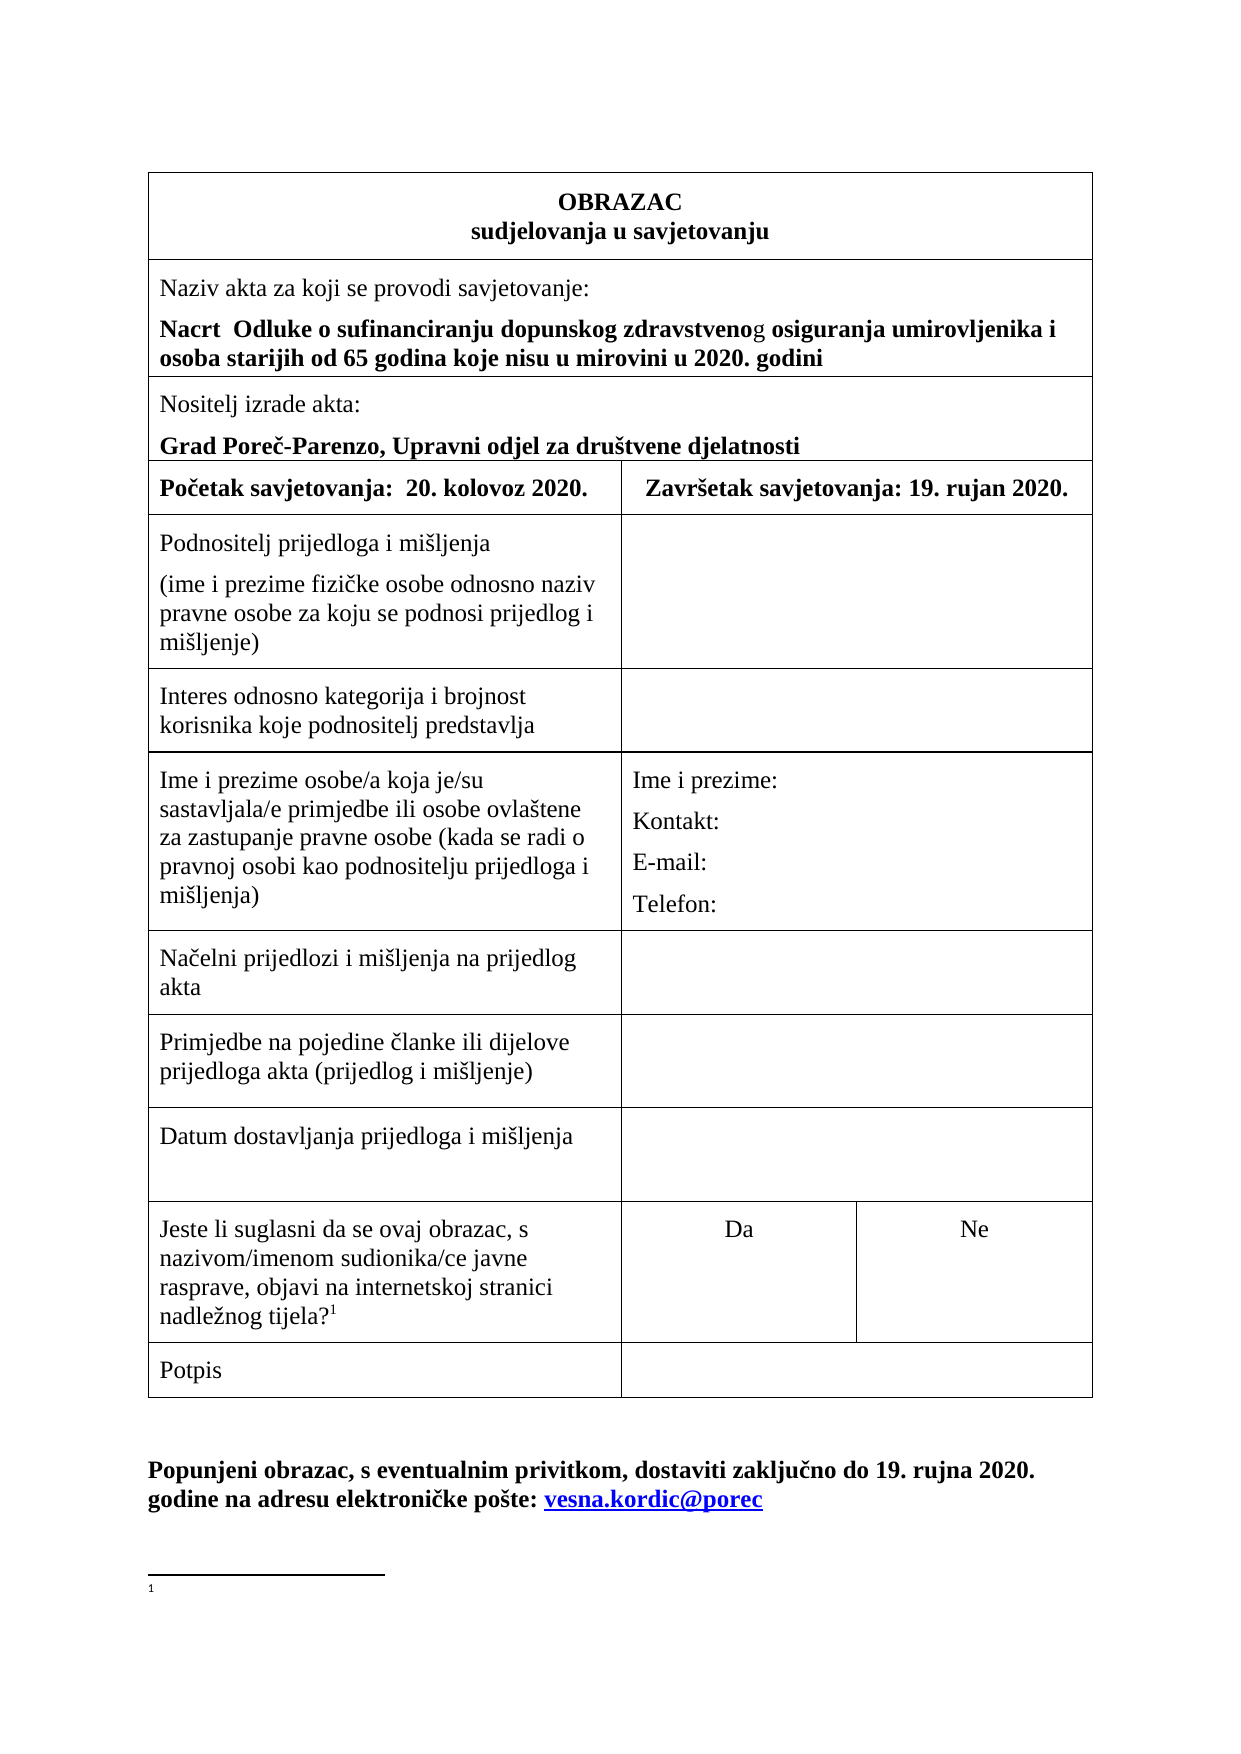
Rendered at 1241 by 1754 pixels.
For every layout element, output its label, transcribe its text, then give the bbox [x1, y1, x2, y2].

table_cell Da [622, 1202, 856, 1342]
table_cell Primjedbe na pojedine članke ili dijelove prijedloga akta (prijedlog i mišljenje) [149, 1015, 621, 1107]
table_cell Potpis [149, 1343, 621, 1397]
table_cell [622, 669, 1092, 751]
table_cell Načelni prijedlozi i mišljenja na prijedlog akta [149, 931, 621, 1013]
table_cell Ime i prezime: Kontakt: E-mail: Telefon: [622, 753, 1092, 930]
table_header OBRAZAC sudjelovanja u savjetovanju [149, 173, 1092, 259]
table_cell Podnositelj prijedloga i mišljenja (ime i prezime fizičke osobe odnosno naziv pravne osobe za koju se podnosi prijedlog i mišljenje) [149, 515, 621, 668]
text Popunjeni obrazac, s eventualnim privitkom, dostaviti zaključno do 19. rujna 2020. godine na adresu elektroničke pošte: vesna.kordic@porec [148, 1455, 1093, 1513]
table_cell Naziv akta za koji se provodi savjetovanje: Nacrt Odluke o sufinanciranju dopunskog zdravstvenog osiguranja umirovljenika i osoba starijih od 65 godina koje nisu u mirovini u 2020. godini [149, 260, 1092, 376]
table_cell Ime i prezime osobe/a koja je/su sastavljala/e primjedbe ili osobe ovlaštene za zastupanje pravne osobe (kada se radi o pravnoj osobi kao podnositelju prijedloga i mišljenja) [149, 753, 621, 930]
table_cell Ne [857, 1202, 1092, 1342]
table_cell Početak savjetovanja: 20. kolovoz 2020. [149, 461, 621, 514]
table_cell [622, 1015, 1092, 1107]
table_cell [622, 1343, 1092, 1397]
table_cell [622, 1108, 1092, 1201]
table_cell Jeste li suglasni da se ovaj obrazac, s nazivom/imenom sudionika/ce javne rasprave, objavi na internetskoj stranici nadležnog tijela? [149, 1202, 621, 1342]
table_cell [622, 515, 1092, 668]
table_cell Datum dostavljanja prijedloga i mišljenja [149, 1108, 621, 1201]
table_cell Interes odnosno kategorija i brojnost korisnika koje podnositelj predstavlja [149, 669, 621, 751]
table_cell [622, 931, 1092, 1013]
table_cell Završetak savjetovanja: 19. rujan 2020. [622, 461, 1092, 514]
table_cell Nositelj izrade akta: Grad Poreč-Parenzo, Upravni odjel za društvene djelatnosti [149, 377, 1092, 459]
